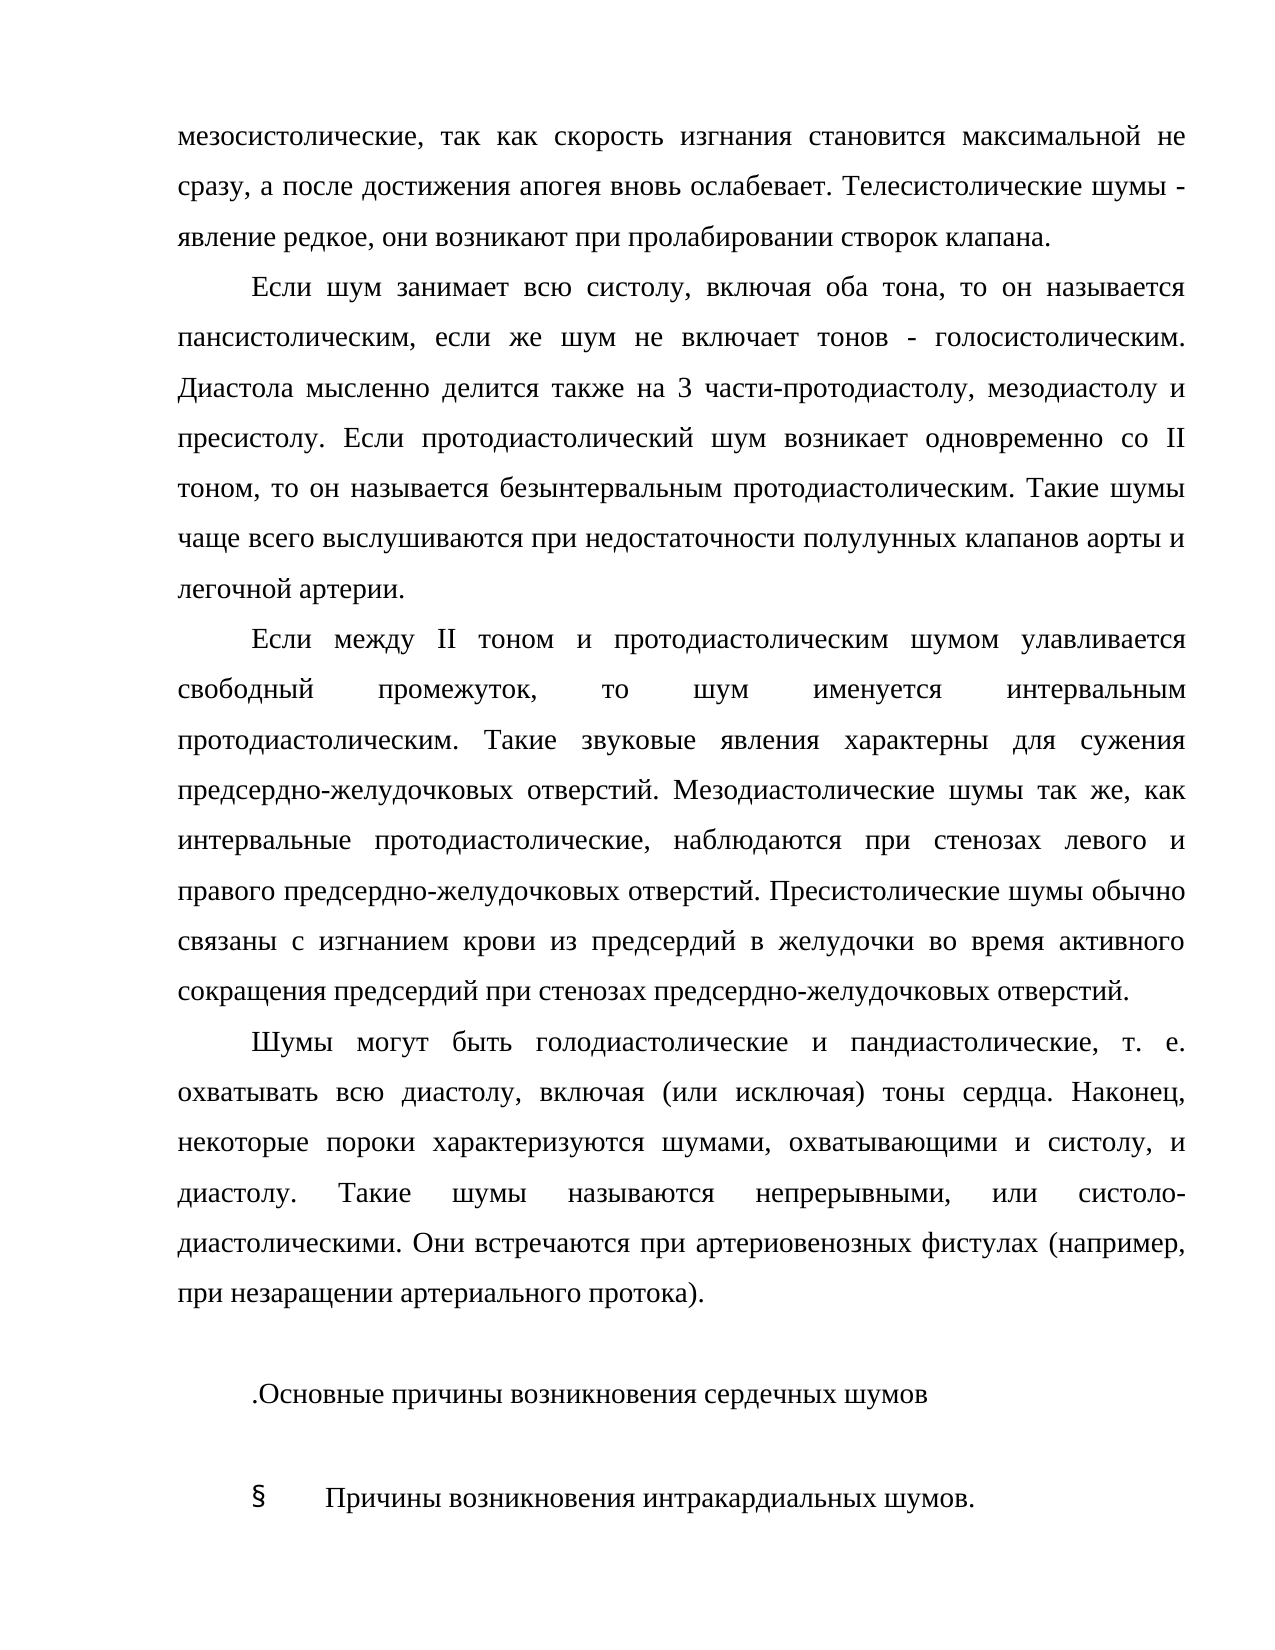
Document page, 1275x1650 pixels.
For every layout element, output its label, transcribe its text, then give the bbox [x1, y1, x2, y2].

text Шумы могут быть голодиастолические и пандиастолические, т. е. охватывать всю диастолу, включая (или исключая) тоны сердца. Наконец, некоторые пороки характеризуются шумами, охватывающими и систолу, и диастолу. Такие шумы называются непрерывными, или систоло-диастолическими. Они встречаются при артериовенозных фистулах (например, при незаращении артериального протока). [177, 1024, 1186, 1309]
text Если шум занимает всю систолу, включая оба тона, то он называется пансистолическим, если же шум не включает тонов - голосистолическим. Диастола мысленно делится также на 3 части-протодиастолу, мезодиастолу и пресистолу. Если протодиастолический шум возникает одновременно со II тоном, то он называется безынтервальным протодиастолическим. Такие шумы чаще всего выслушиваются при недостаточности полулунных клапанов аорты и легочной артерии. [177, 269, 1186, 604]
text .Основные причины возникновения сердечных шумов [177, 1376, 1186, 1409]
text § Причины возникновения интракардиальных шумов. [177, 1477, 1186, 1516]
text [177, 118, 1186, 252]
text Если между II тоном и протодиастолическим шумом улавливается свободный промежуток, то шум именуется интервальным протодиастолическим. Такие звуковые явления характерны для сужения предсердно-желудочковых отверстий. Мезодиастолические шумы так же, как интервальные протодиастолические, наблюдаются при стенозах левого и правого предсердно-желудочковых отверстий. Пресистолические шумы обычно связаны с изгнанием крови из предсердий в желудочки во время активного сокращения предсердий при стенозах предсердно-желудочковых отверстий. [177, 621, 1186, 1007]
